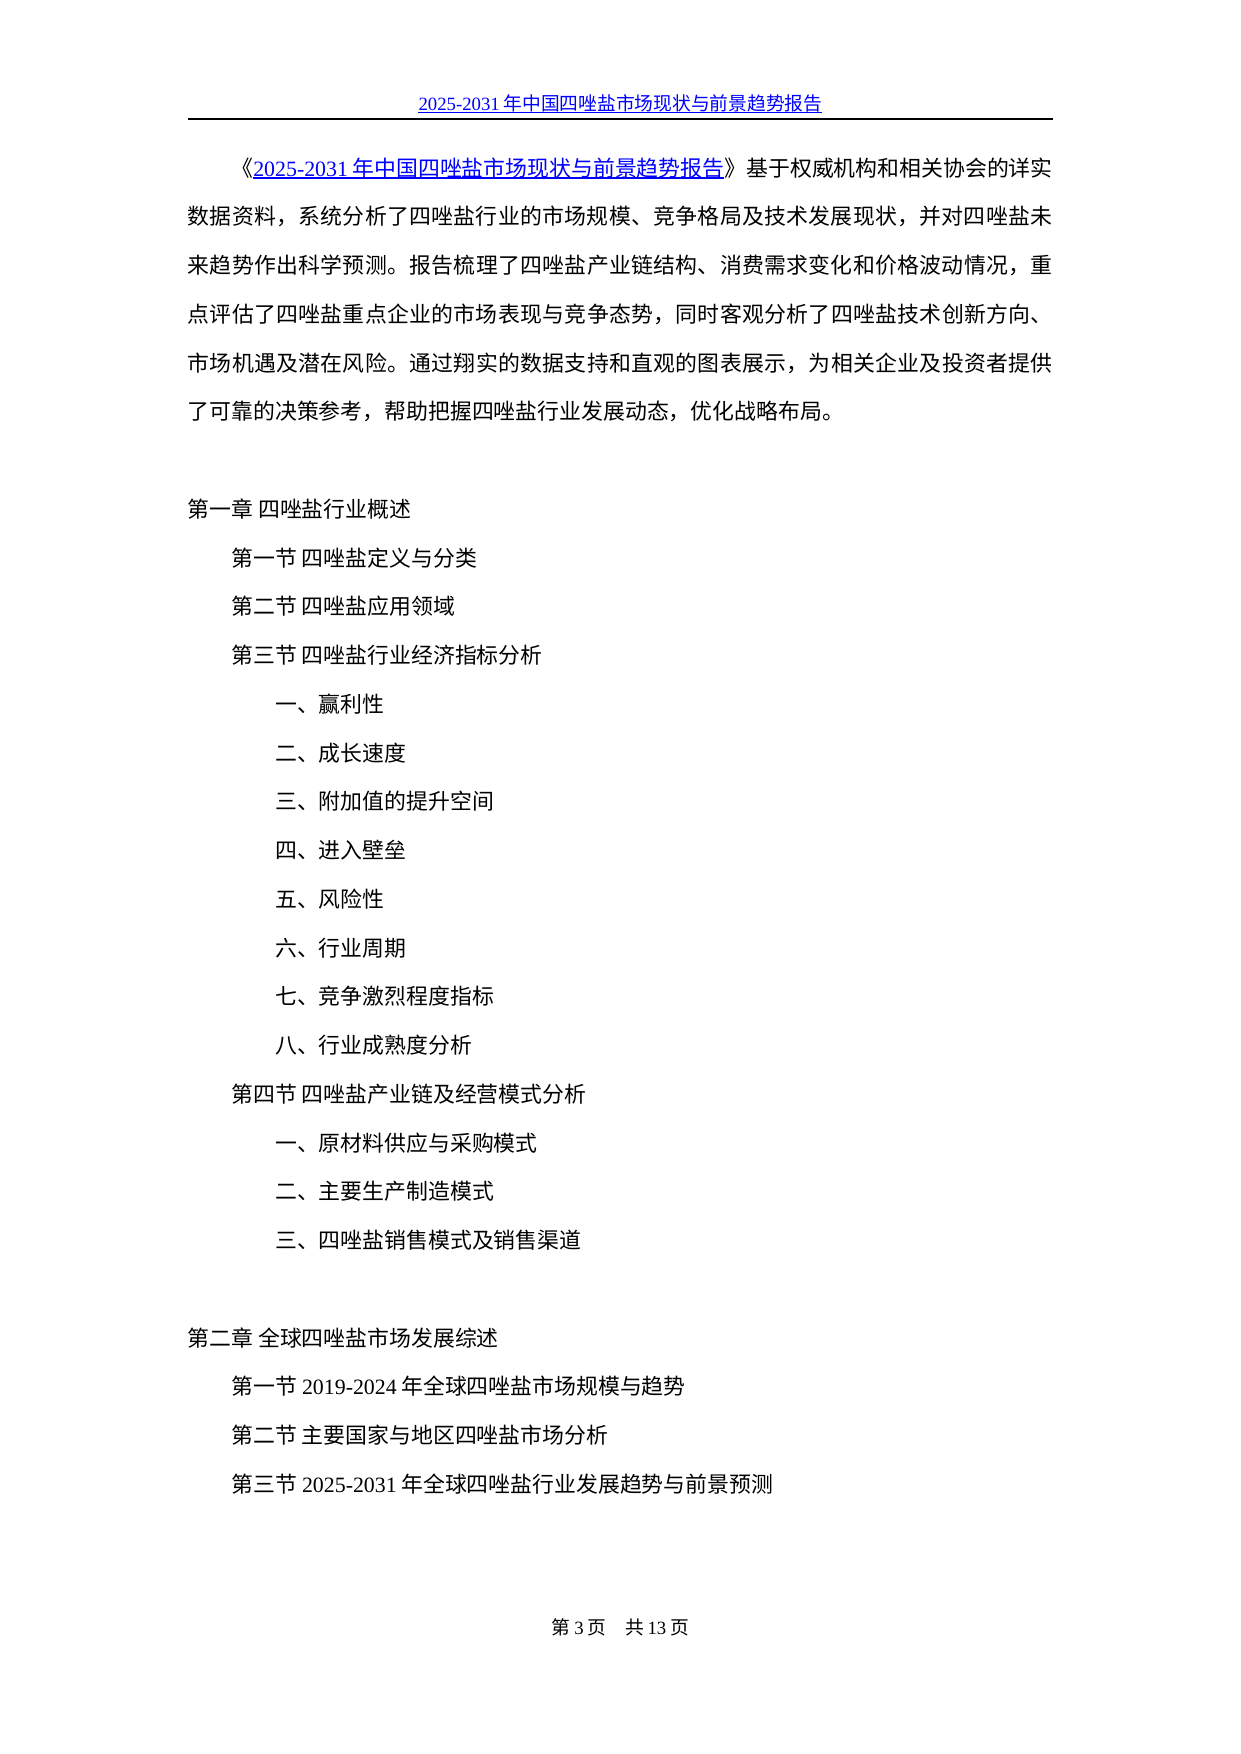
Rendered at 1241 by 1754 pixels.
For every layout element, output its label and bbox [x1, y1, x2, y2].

text [187, 150, 1053, 1499]
